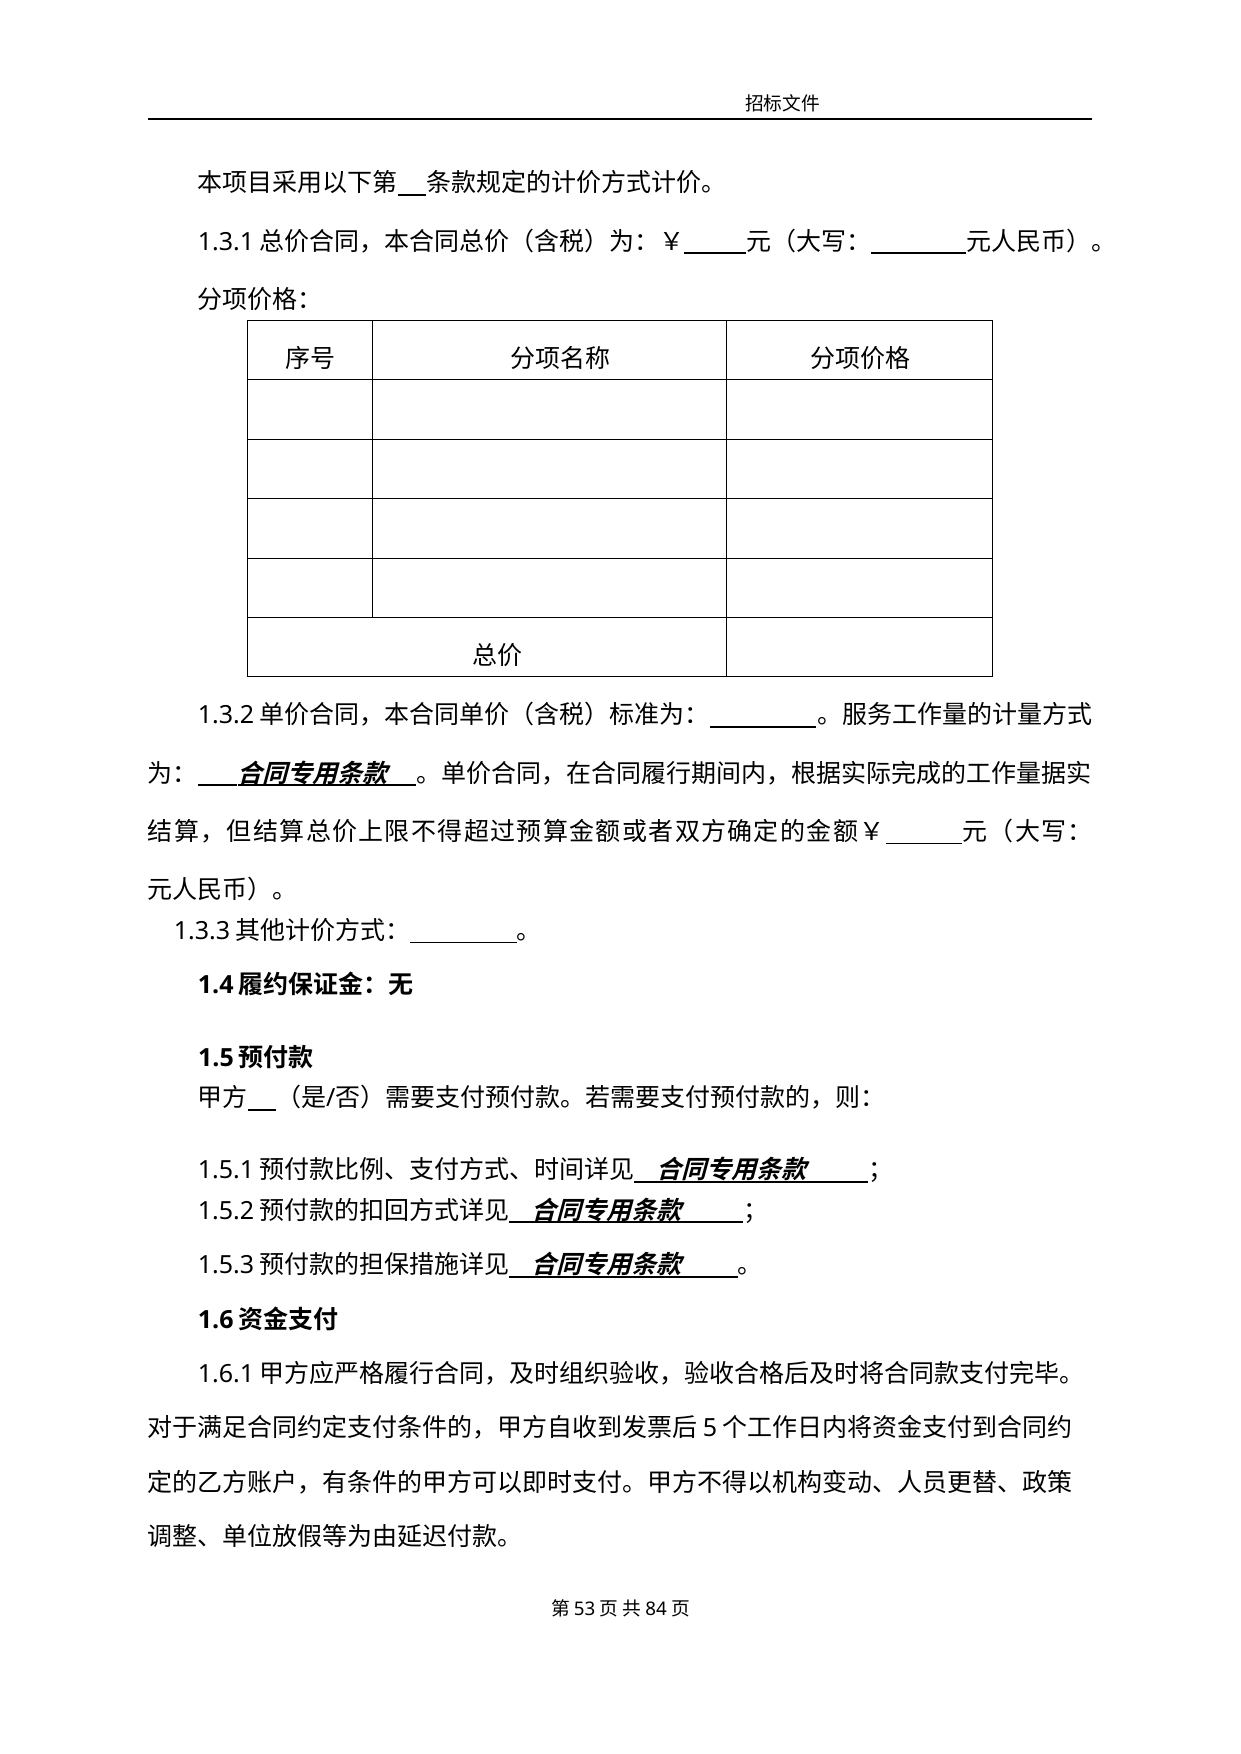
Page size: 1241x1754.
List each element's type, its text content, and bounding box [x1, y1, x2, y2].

text 甲方 （是/否）需要支付预付款。若需要支付预付款的，则： [148, 1078, 1092, 1114]
table_cell [248, 440, 372, 498]
table_cell [248, 499, 372, 557]
table_cell [727, 380, 992, 439]
text 1.6资金支付 [148, 1299, 1092, 1335]
table_cell [727, 559, 992, 617]
table_cell [727, 618, 992, 676]
subtitle 1.3.3其他计价方式： 。 [148, 911, 1092, 947]
text 1.3.2单价合同，本合同单价（含税）标准为： 。服务工作量的计量方式为： 合同专用条款 。单价合同，在合同履行期间内，根据实际完成的工作量据实结算，但结算总价上限不得超过预算金额或者双方确定的金额￥ 元（大写： 元人民币）。 [148, 677, 1092, 911]
text 1.5.2预付款的扣回方式详见 合同专用条款 ； [148, 1190, 1092, 1227]
table_header 分项名称 [373, 321, 726, 379]
table_cell [727, 499, 992, 557]
table_header 序号 [248, 321, 372, 379]
text 1.5.3预付款的担保措施详见 合同专用条款 。 [148, 1245, 1092, 1281]
table_cell [373, 440, 726, 498]
table_cell [373, 380, 726, 439]
table_cell [248, 380, 372, 439]
table_cell [248, 559, 372, 617]
text 分项价格： [148, 262, 1092, 320]
text 1.5预付款 [148, 1019, 1092, 1078]
table_cell [373, 559, 726, 617]
text 1.3.1总价合同，本合同总价（含税）为：￥ 元（大写： 元人民币）。 [148, 203, 1092, 262]
text 1.5.1预付款比例、支付方式、时间详见 合同专用条款 ； [148, 1132, 1092, 1190]
text 1.4履约保证金：无 [148, 965, 1092, 1001]
text 本项目采用以下第 条款规定的计价方式计价。 [148, 145, 1092, 203]
table_cell 总价 [248, 618, 726, 676]
text 1.6.1甲方应严格履行合同，及时组织验收，验收合格后及时将合同款支付完毕。对于满足合同约定支付条件的，甲方自收到发票后5个工作日内将资金支付到合同约定的乙方账户，有条件的甲方可以即时支付。甲方不得以机构变动、人员更替、政策调整、单位放假等为由延迟付款。 [148, 1353, 1092, 1553]
table_header 分项价格 [727, 321, 992, 379]
table_cell [727, 440, 992, 498]
table_cell [373, 499, 726, 557]
